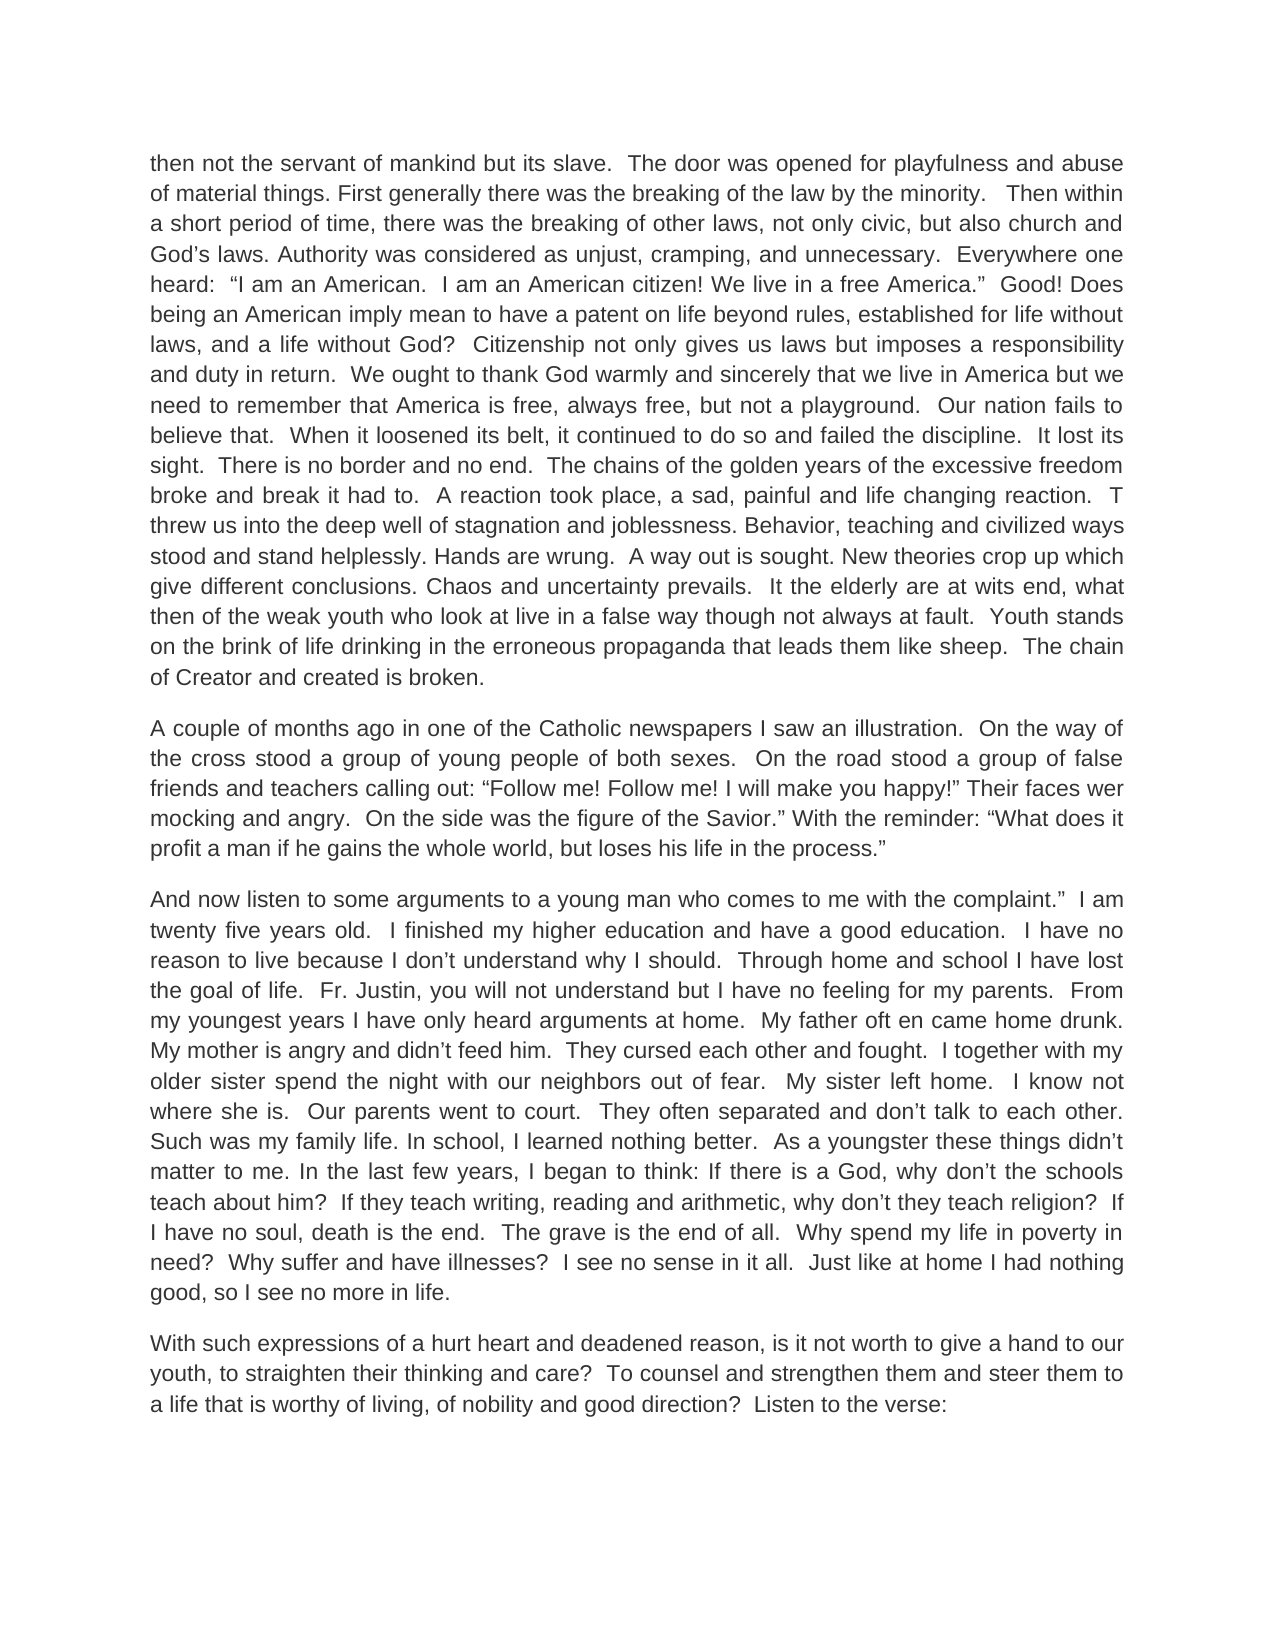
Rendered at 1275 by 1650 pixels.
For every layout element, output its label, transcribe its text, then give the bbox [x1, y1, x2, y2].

text With such expressions of a hurt heart and deadened reason, is it not worth to give a hand to our youth, to straighten their thinking and care? To counsel and strengthen them and steer them to a life that is worthy of living, of nobility and good direction? Listen to the verse: [150, 1330, 1125, 1417]
text A couple of months ago in one of the Catholic newspapers I saw an illustration. On the way of the cross stood a group of young people of both sexes. On the road stood a group of false friends and teachers calling out: “Follow me! Follow me! I will make you happy!” Their faces wer mocking and angry. On the side was the figure of the Savior.” With the reminder: “What does it profit a man if he gains the whole world, but loses his life in the process.” [150, 714, 1125, 862]
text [150, 150, 1125, 690]
text And now listen to some arguments to a young man who comes to me with the complaint.” I am twenty five years old. I finished my higher education and have a good education. I have no reason to live because I don’t understand why I should. Through home and school I have lost the goal of life. Fr. Justin, you will not understand but I have no feeling for my parents. From my youngest years I have only heard arguments at home. My father oft en came home drunk. My mother is angry and didn’t feed him. They cursed each other and fought. I together with my older sister spend the night with our neighbors out of fear. My sister left home. I know not where she is. Our parents went to court. They often separated and don’t talk to each other. Such was my family life. In school, I learned nothing better. As a youngster these things didn’t matter to me. In the last few years, I began to think: If there is a God, why don’t the schools teach about him? If they teach writing, reading and arithmetic, why don’t they teach religion? If I have no soul, death is the end. The grave is the end of all. Why spend my life in poverty in need? Why suffer and have illnesses? I see no sense in it all. Just like at home I had nothing good, so I see no more in life. [150, 886, 1125, 1306]
